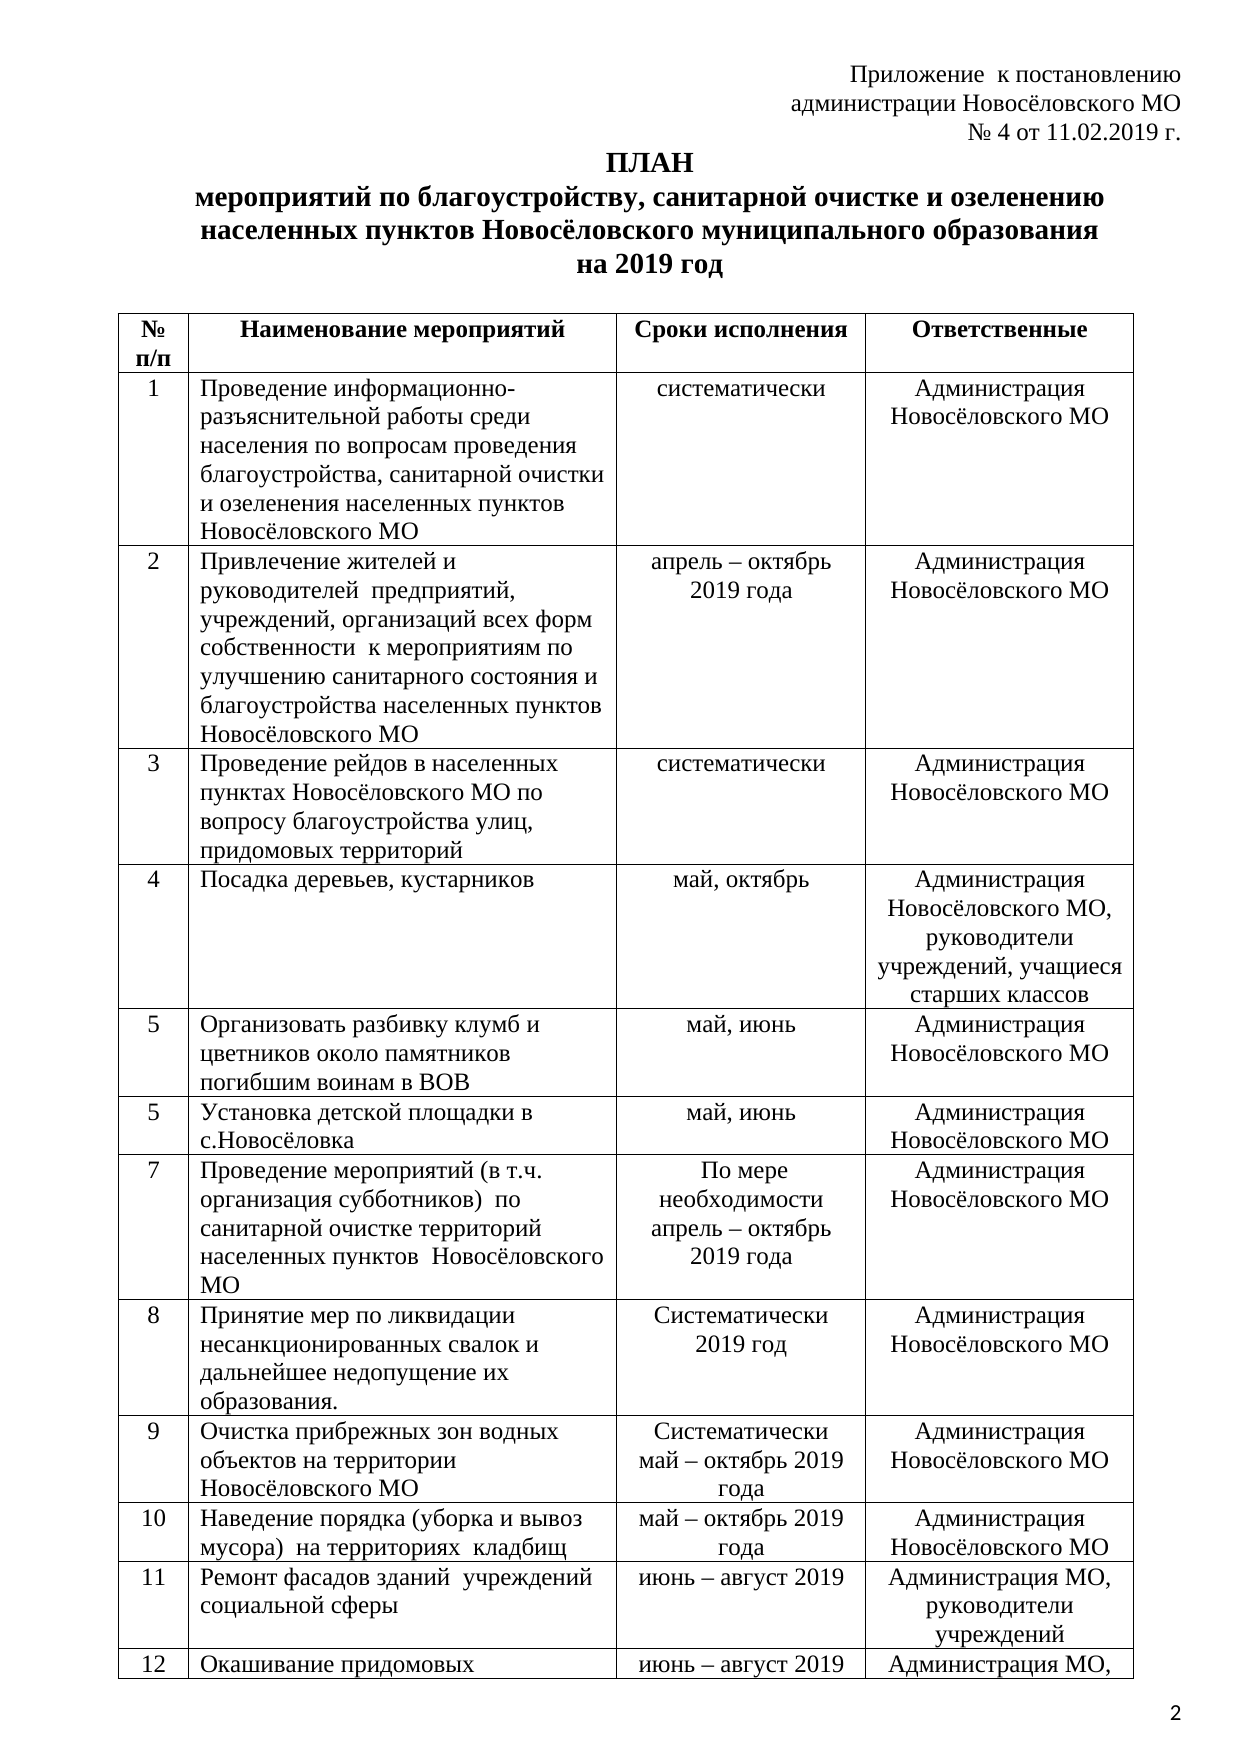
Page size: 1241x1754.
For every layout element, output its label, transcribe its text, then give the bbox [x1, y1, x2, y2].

text ПЛАН [118, 145, 1181, 179]
table_cell Администрация Новосёловского МО [866, 373, 1133, 545]
table_cell Администрация Новосёловского МО [866, 1009, 1133, 1096]
table_cell Администрация Новосёловского МО [866, 1416, 1133, 1502]
table_cell апрель – октябрь 2019 года [617, 546, 865, 747]
table_cell 4 [119, 865, 188, 1008]
table_cell Проведение рейдов в населенных пунктах Новосёловского МО по вопросу благоустройства улиц, придомовых территорий [189, 749, 616, 863]
table_cell Наведение порядка (уборка и вывоз мусора) на территориях кладбищ [189, 1503, 616, 1561]
table_cell Привлечение жителей и руководителей предприятий, учреждений, организаций всех форм собственности к мероприятиям по улучшению санитарного состояния и благоустройства населенных пунктов Новосёловского МО [189, 546, 616, 747]
table_cell Принятие мер по ликвидации несанкционированных свалок и дальнейшее недопущение их образования. [189, 1300, 616, 1415]
table_cell Установка детской площадки в с.Новосёловка [189, 1097, 616, 1154]
table_cell 10 [119, 1503, 188, 1561]
table_header Сроки исполнения [617, 314, 865, 372]
table_cell Администрация Новосёловского МО [866, 1503, 1133, 1561]
table_cell Ремонт фасадов зданий учреждений социальной сферы [189, 1562, 616, 1648]
table_cell май, октябрь [617, 865, 865, 1008]
table_cell 1 [119, 373, 188, 545]
table_cell 9 [119, 1416, 188, 1502]
text Приложение к постановлению [118, 59, 1181, 88]
text на 2019 год [118, 246, 1181, 279]
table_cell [866, 1562, 1133, 1648]
table_cell По мере необходимости апрель – октябрь 2019 года [617, 1155, 865, 1299]
table_cell 8 [119, 1300, 188, 1415]
text № 4 от 11.02.2019 г. [118, 117, 1181, 145]
table_cell Систематически 2019 год [617, 1300, 865, 1415]
text мероприятий по благоустройству, санитарной очистке и озеленению населенных пунктов Новосёловского муниципального образования [118, 179, 1181, 246]
table_cell май, июнь [617, 1009, 865, 1096]
table_cell Систематически май – октябрь 2019 года [617, 1416, 865, 1502]
table_cell 7 [119, 1155, 188, 1299]
table_cell 2 [119, 546, 188, 747]
table_cell Посадка деревьев, кустарников [189, 865, 616, 1008]
table_cell Администрация Новосёловского МО [866, 1300, 1133, 1415]
table_cell Администрация Новосёловского МО [866, 546, 1133, 747]
table_cell Администрация Новосёловского МО [866, 1155, 1133, 1299]
table_cell 11 [119, 1562, 188, 1648]
table_cell Очистка прибрежных зон водных объектов на территории Новосёловского МО [189, 1416, 616, 1502]
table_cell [189, 1649, 616, 1678]
table_cell 3 [119, 749, 188, 863]
table_cell май – октябрь 2019 года [617, 1503, 865, 1561]
table_cell 5 [119, 1009, 188, 1096]
table_cell 5 [119, 1097, 188, 1154]
table_cell май, июнь [617, 1097, 865, 1154]
table_cell июнь – август 2019 [617, 1649, 865, 1678]
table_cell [866, 1649, 1133, 1678]
table_header Наименование мероприятий [189, 314, 616, 372]
table_cell систематически [617, 749, 865, 863]
table_header Ответственные [866, 314, 1133, 372]
table_cell 12 [119, 1649, 188, 1678]
table_cell июнь – август 2019 [617, 1562, 865, 1648]
table_cell систематически [617, 373, 865, 545]
table_cell Проведение мероприятий (в т.ч. организация субботников) по санитарной очистке территорий населенных пунктов Новосёловского МО [189, 1155, 616, 1299]
table_cell Администрация Новосёловского МО, руководители учреждений, учащиеся старших классов [866, 865, 1133, 1008]
table_header № п/п [119, 314, 188, 372]
table_cell Организовать разбивку клумб и цветников около памятников погибшим воинам в ВОВ [189, 1009, 616, 1096]
table_cell Администрация Новосёловского МО [866, 1097, 1133, 1154]
text администрации Новосёловского МО [118, 88, 1181, 117]
table_cell Проведение информационно- разъяснительной работы среди населения по вопросам проведения благоустройства, санитарной очистки и озеленения населенных пунктов Новосёловского МО [189, 373, 616, 545]
table_cell Администрация Новосёловского МО [866, 749, 1133, 863]
